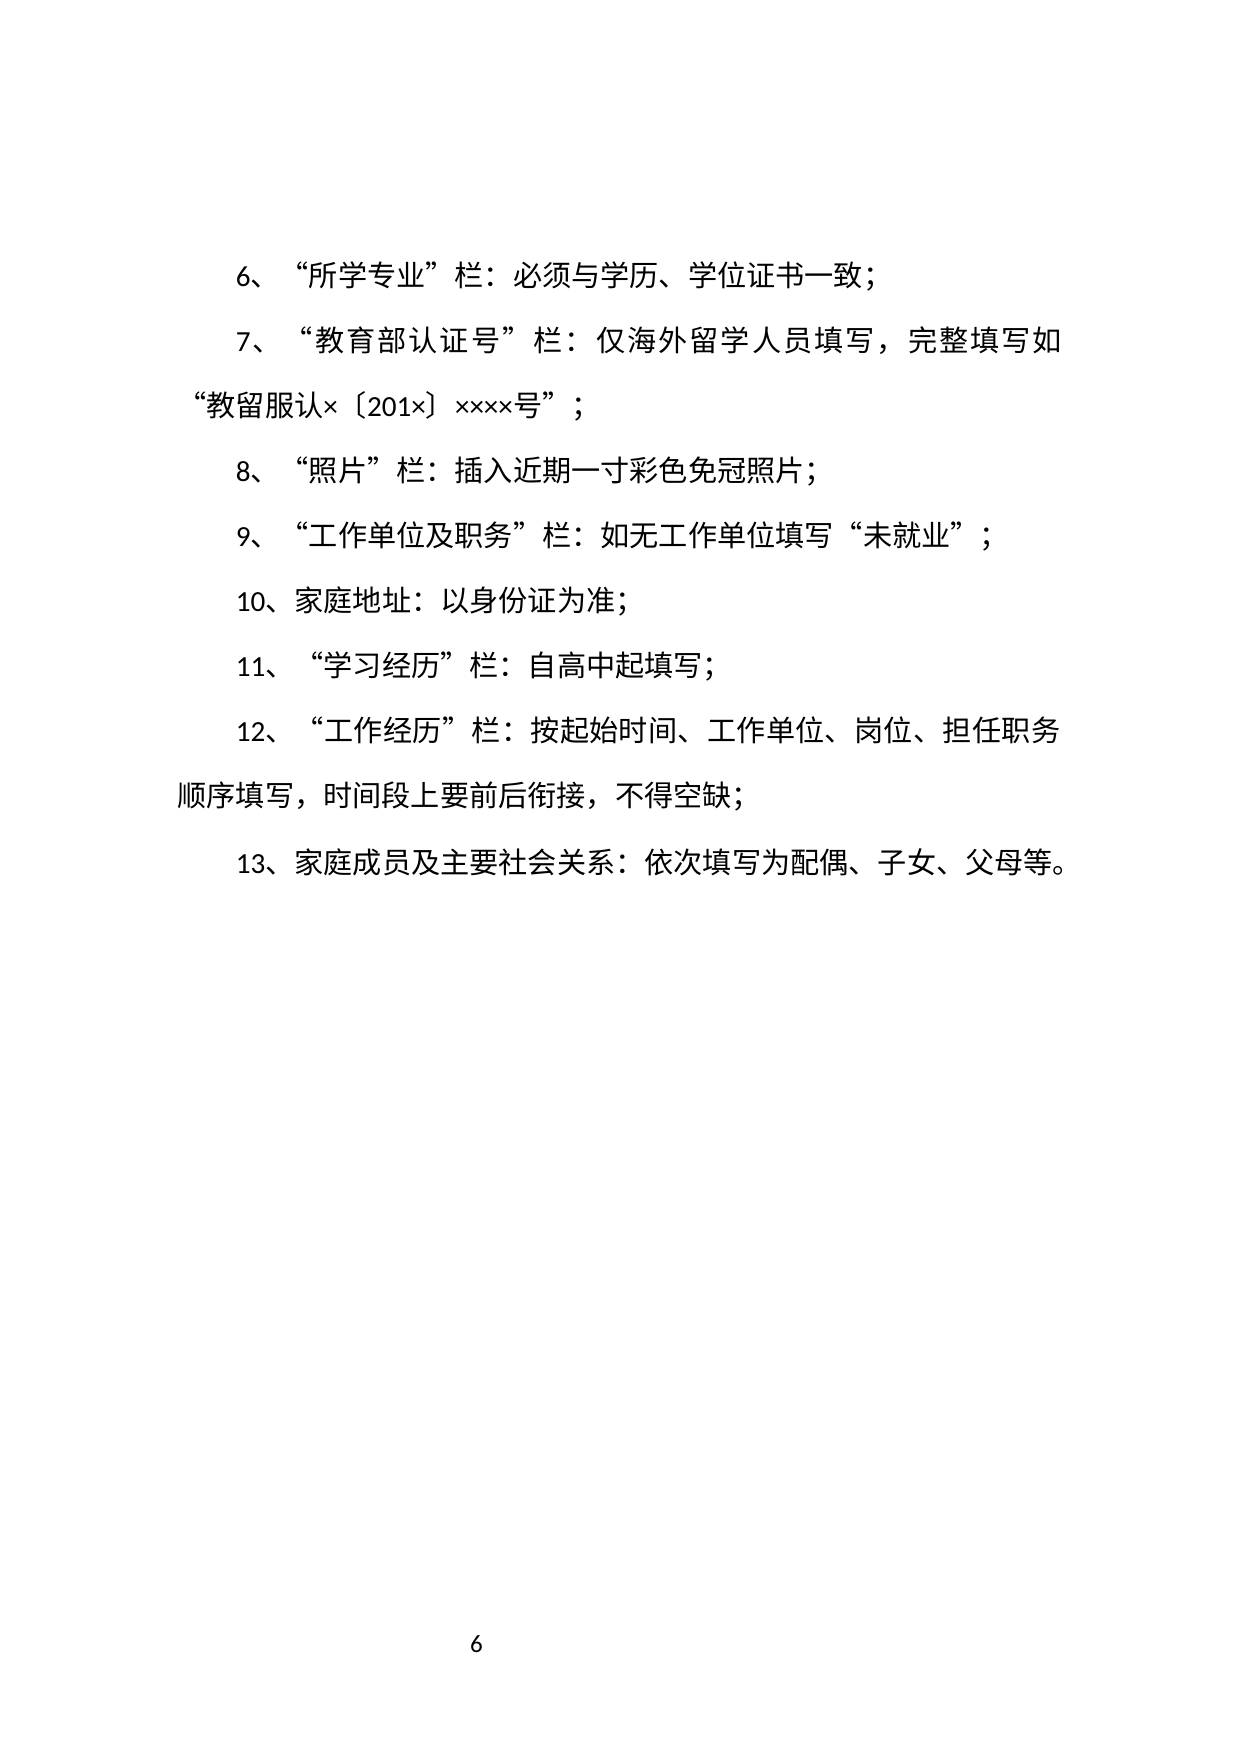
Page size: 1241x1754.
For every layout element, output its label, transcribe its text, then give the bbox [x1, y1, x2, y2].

text 6、“所学专业”栏：必须与学历、学位证书一致； [177, 242, 1063, 307]
text 12、“工作经历”栏：按起始时间、工作单位、岗位、担任职务顺序填写，时间段上要前后衔接，不得空缺； [177, 697, 1063, 827]
text 11、“学习经历”栏：自高中起填写； [177, 632, 1063, 697]
text 13、家庭成员及主要社会关系：依次填写为配偶、子女、父母等。 [177, 827, 1063, 885]
text 10、家庭地址：以身份证为准； [177, 567, 1063, 632]
text 9、“工作单位及职务”栏：如无工作单位填写“未就业”； [177, 502, 1063, 567]
text 7、“教育部认证号”栏：仅海外留学人员填写，完整填写如“教留服认×〔201×〕××××号”； [177, 307, 1063, 437]
text 8、“照片”栏：插入近期一寸彩色免冠照片； [177, 437, 1063, 502]
